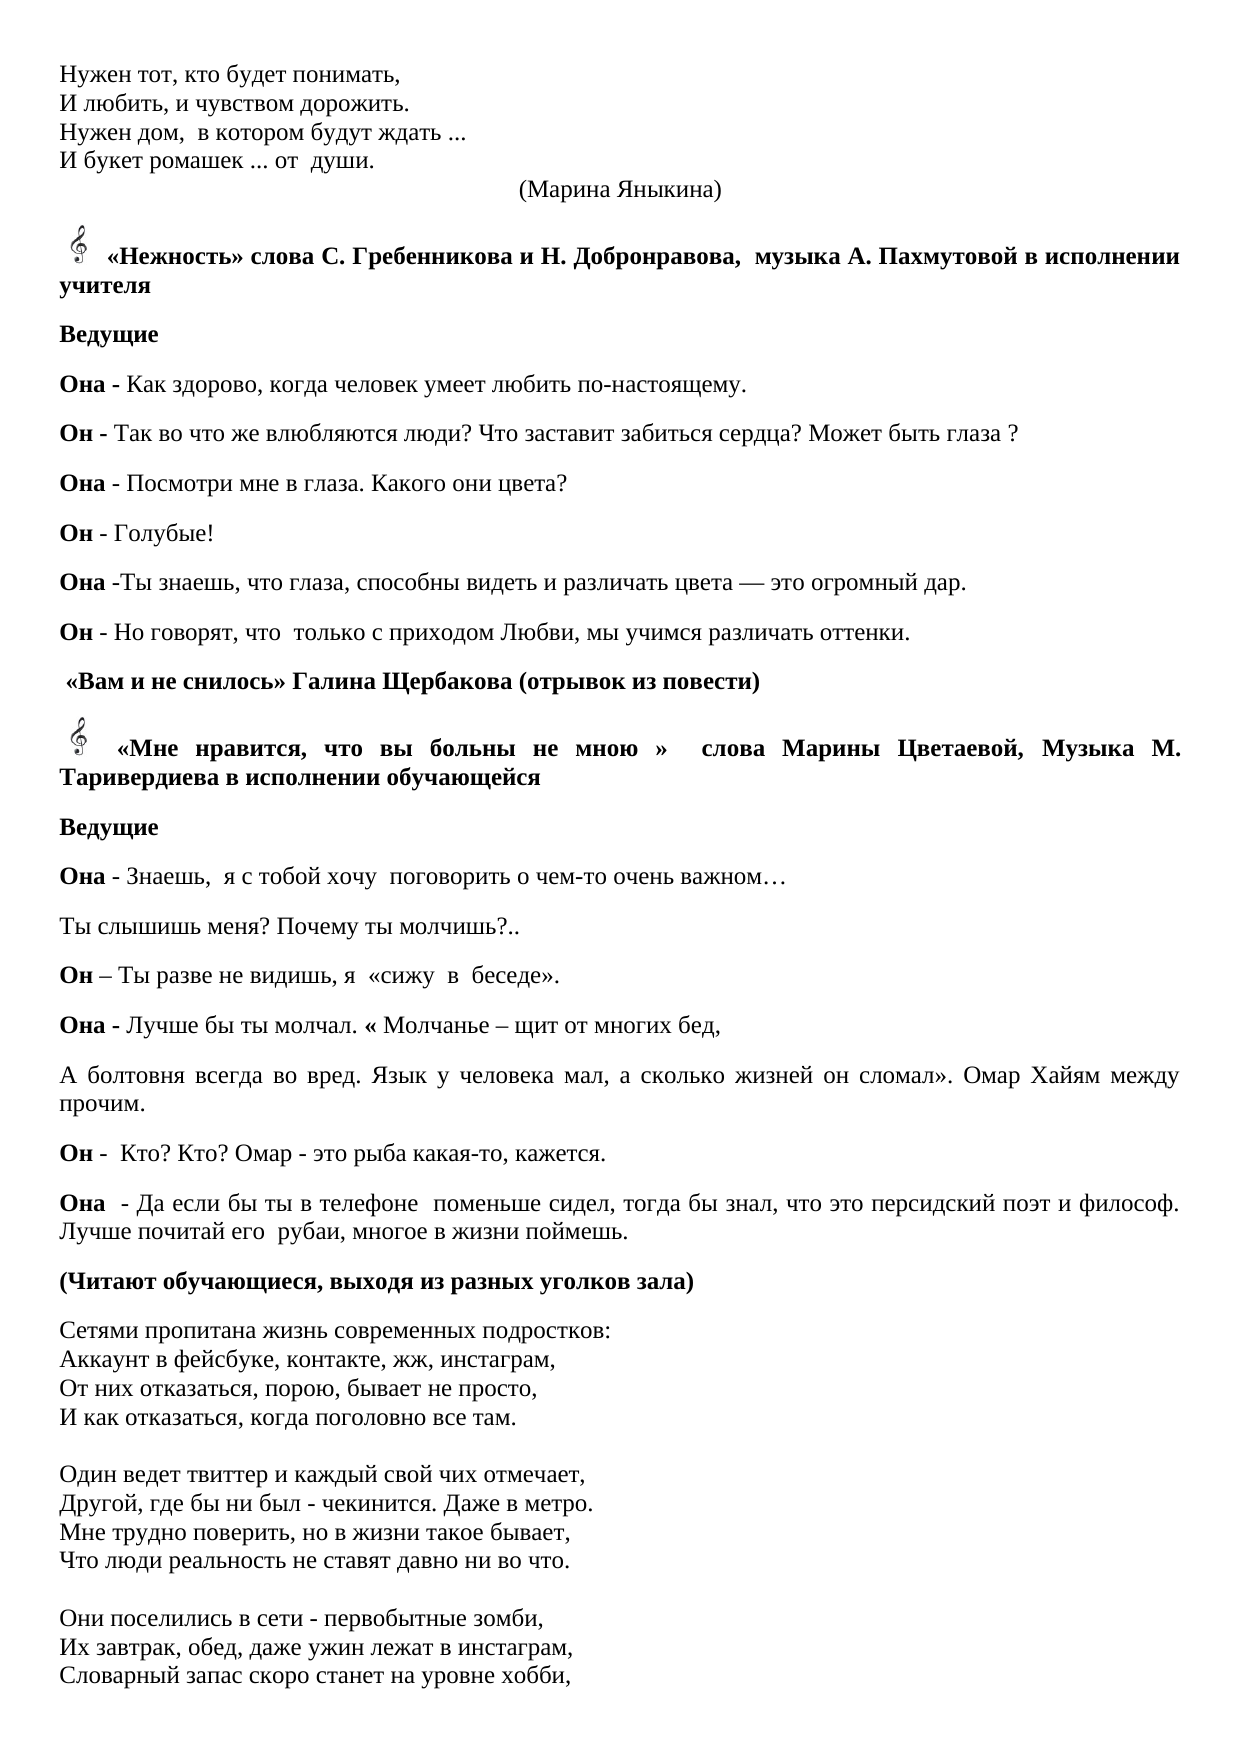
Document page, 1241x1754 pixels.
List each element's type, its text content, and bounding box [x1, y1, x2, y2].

text «Мне нравится, что вы больны не мною » слова Марины Цветаевой, Музыка М. Таривердиева в исполнении обучающейся [59, 716, 1181, 791]
text Он - Голубые! [59, 518, 1181, 546]
text (Читают обучающиеся, выходя из разных уголков зала) [59, 1266, 1181, 1295]
text И любить, и чувством дорожить. [59, 88, 1181, 117]
text Она -Ты знаешь, что глаза, способны видеть и различать цвета — это огромный дар. [59, 567, 1181, 596]
text Она - Как здорово, когда человек умеет любить по-настоящему. [59, 369, 1181, 398]
text Ты слышишь меня? Почему ты молчишь?.. [59, 911, 1181, 940]
text «Нежность» слова С. Гребенникова и Н. Добронравова, музыка А. Пахмутовой в исполнении учителя [59, 224, 1181, 298]
text Она - Лучше бы ты молчал. « Молчанье – щит от многих бед, [59, 1010, 1181, 1039]
text Ведущие [59, 319, 1181, 348]
picture [59, 716, 100, 757]
text Нужен дом, в котором будут ждать ... [59, 117, 1181, 145]
text «Вам и не снилось» Галина Щербакова (отрывок из повести) [59, 666, 1181, 695]
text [59, 1316, 1181, 1689]
text Он – Ты разве не видишь, я «сижу в беседе». [59, 961, 1181, 989]
text Он - Кто? Кто? Омар - это рыба какая-то, кажется. [59, 1138, 1181, 1167]
text Он - Так во что же влюбляются люди? Что заставит забиться сердца? Может быть глаза ? [59, 418, 1181, 447]
text Она - Да если бы ты в телефоне поменьше сидел, тогда бы знал, что это персидский поэт и философ. Лучше почитай его рубаи, многое в жизни поймешь. [59, 1188, 1181, 1245]
text Ведущие [59, 812, 1181, 841]
text И букет ромашек ... от души. [59, 145, 1181, 174]
text Она - Знаешь, я с тобой хочу поговорить о чем-то очень важном… [59, 861, 1181, 890]
text Она - Посмотри мне в глаза. Какого они цвета? [59, 468, 1181, 497]
picture [59, 223, 100, 265]
text А болтовня всегда во вред. Язык у человека мал, а сколько жизней он сломал». Омар Хайям между прочим. [59, 1060, 1181, 1117]
text (Марина Яныкина) [59, 174, 1181, 203]
text Нужен тот, кто будет понимать, [59, 59, 1181, 88]
text Он - Но говорят, что только с приходом Любви, мы учимся различать оттенки. [59, 617, 1181, 646]
